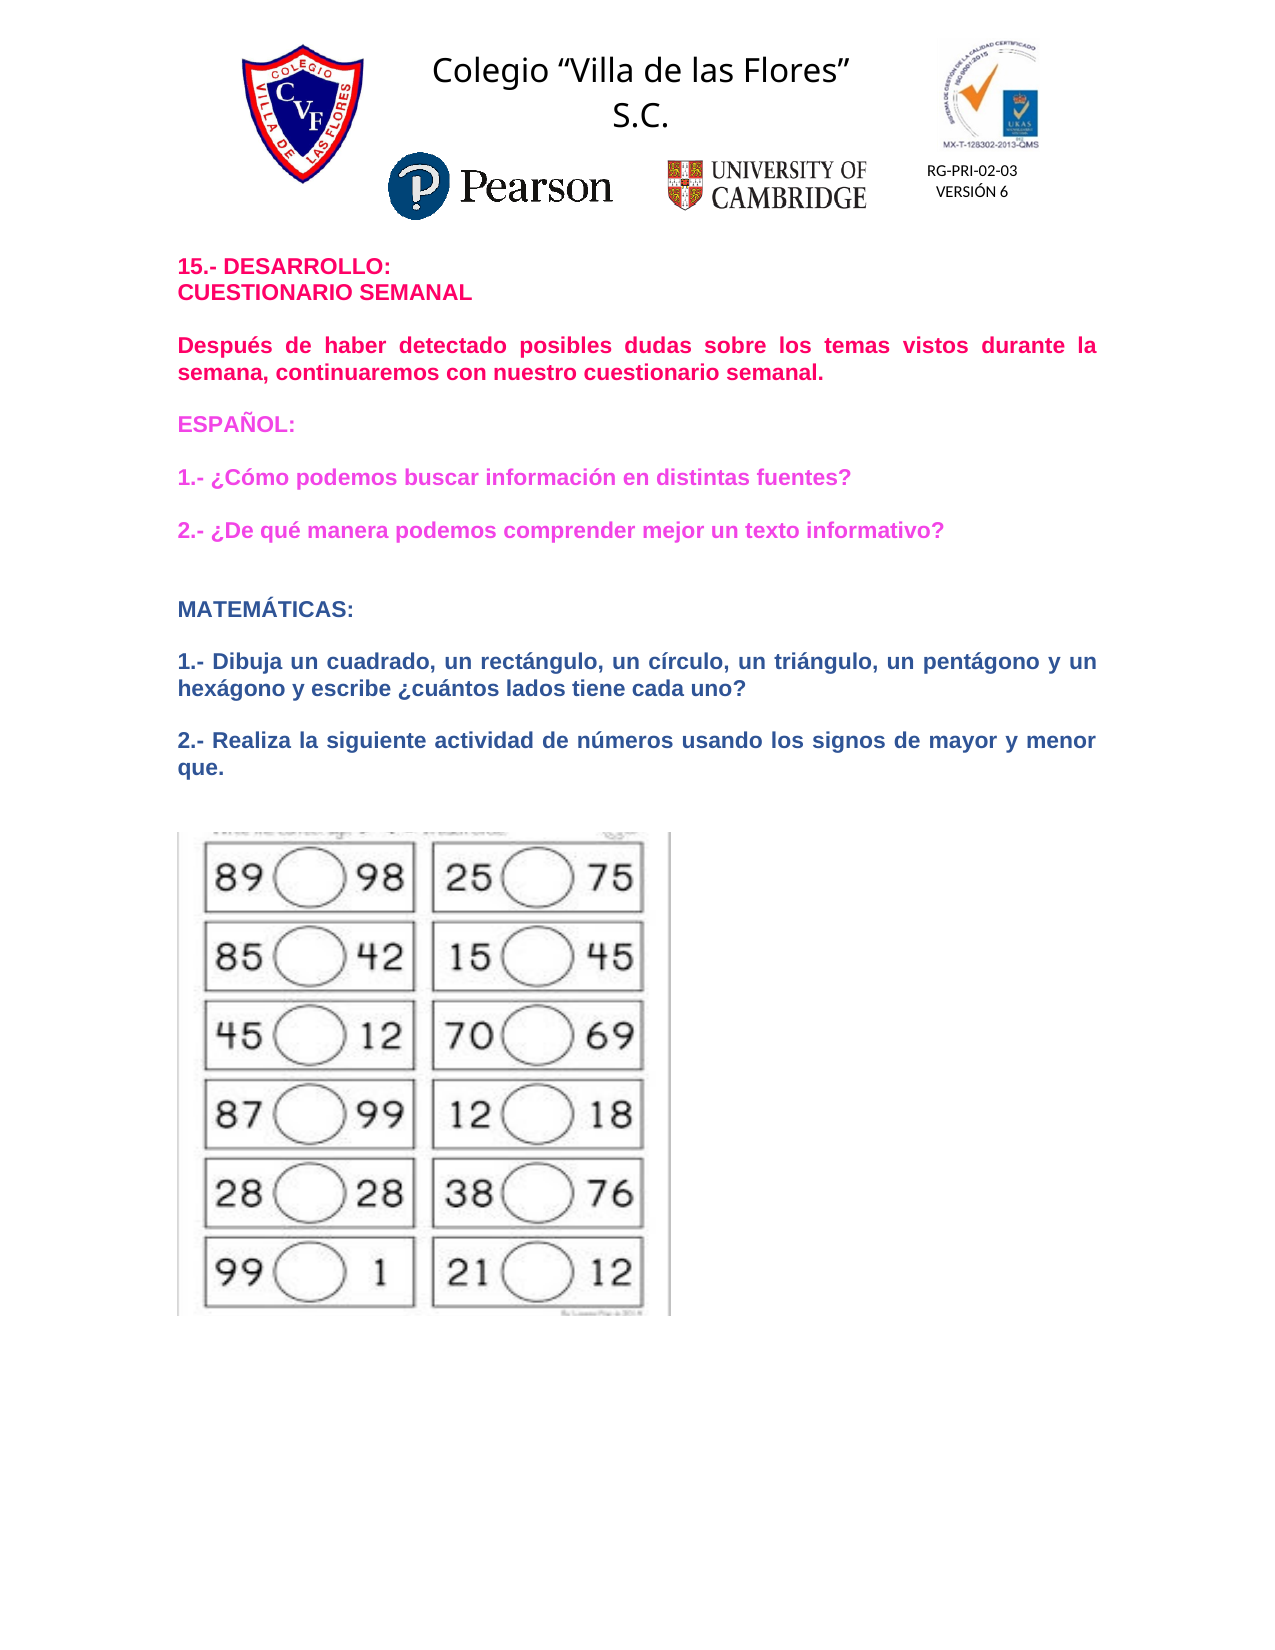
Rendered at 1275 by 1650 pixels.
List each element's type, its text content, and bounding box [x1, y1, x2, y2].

picture [937, 38, 1040, 152]
text 15.- DESARROLLO: [177, 253, 1098, 279]
text MATEMÁTICAS: [177, 596, 1098, 622]
text 1.- ¿Cómo podemos buscar información en distintas fuentes? [177, 464, 1098, 490]
text 1.- Dibuja un cuadrado, un rectángulo, un círculo, un triángulo, un pentágono y un hexágono y escribe ¿cuántos lados tiene cada uno? [177, 648, 1098, 701]
picture [381, 146, 619, 224]
picture [235, 40, 373, 188]
text Después de haber detectado posibles dudas sobre los temas vistos durante la semana, continuaremos con nuestro cuestionario semanal. [177, 332, 1098, 385]
text CUESTIONARIO SEMANAL [177, 279, 1098, 306]
text 2.- Realiza la siguiente actividad de números usando los signos de mayor y menor que. [177, 727, 1098, 780]
text 2.- ¿De qué manera podemos comprender mejor un texto informativo? [177, 517, 1098, 543]
picture [177, 832, 671, 1316]
text ESPAÑOL: [177, 411, 1098, 437]
